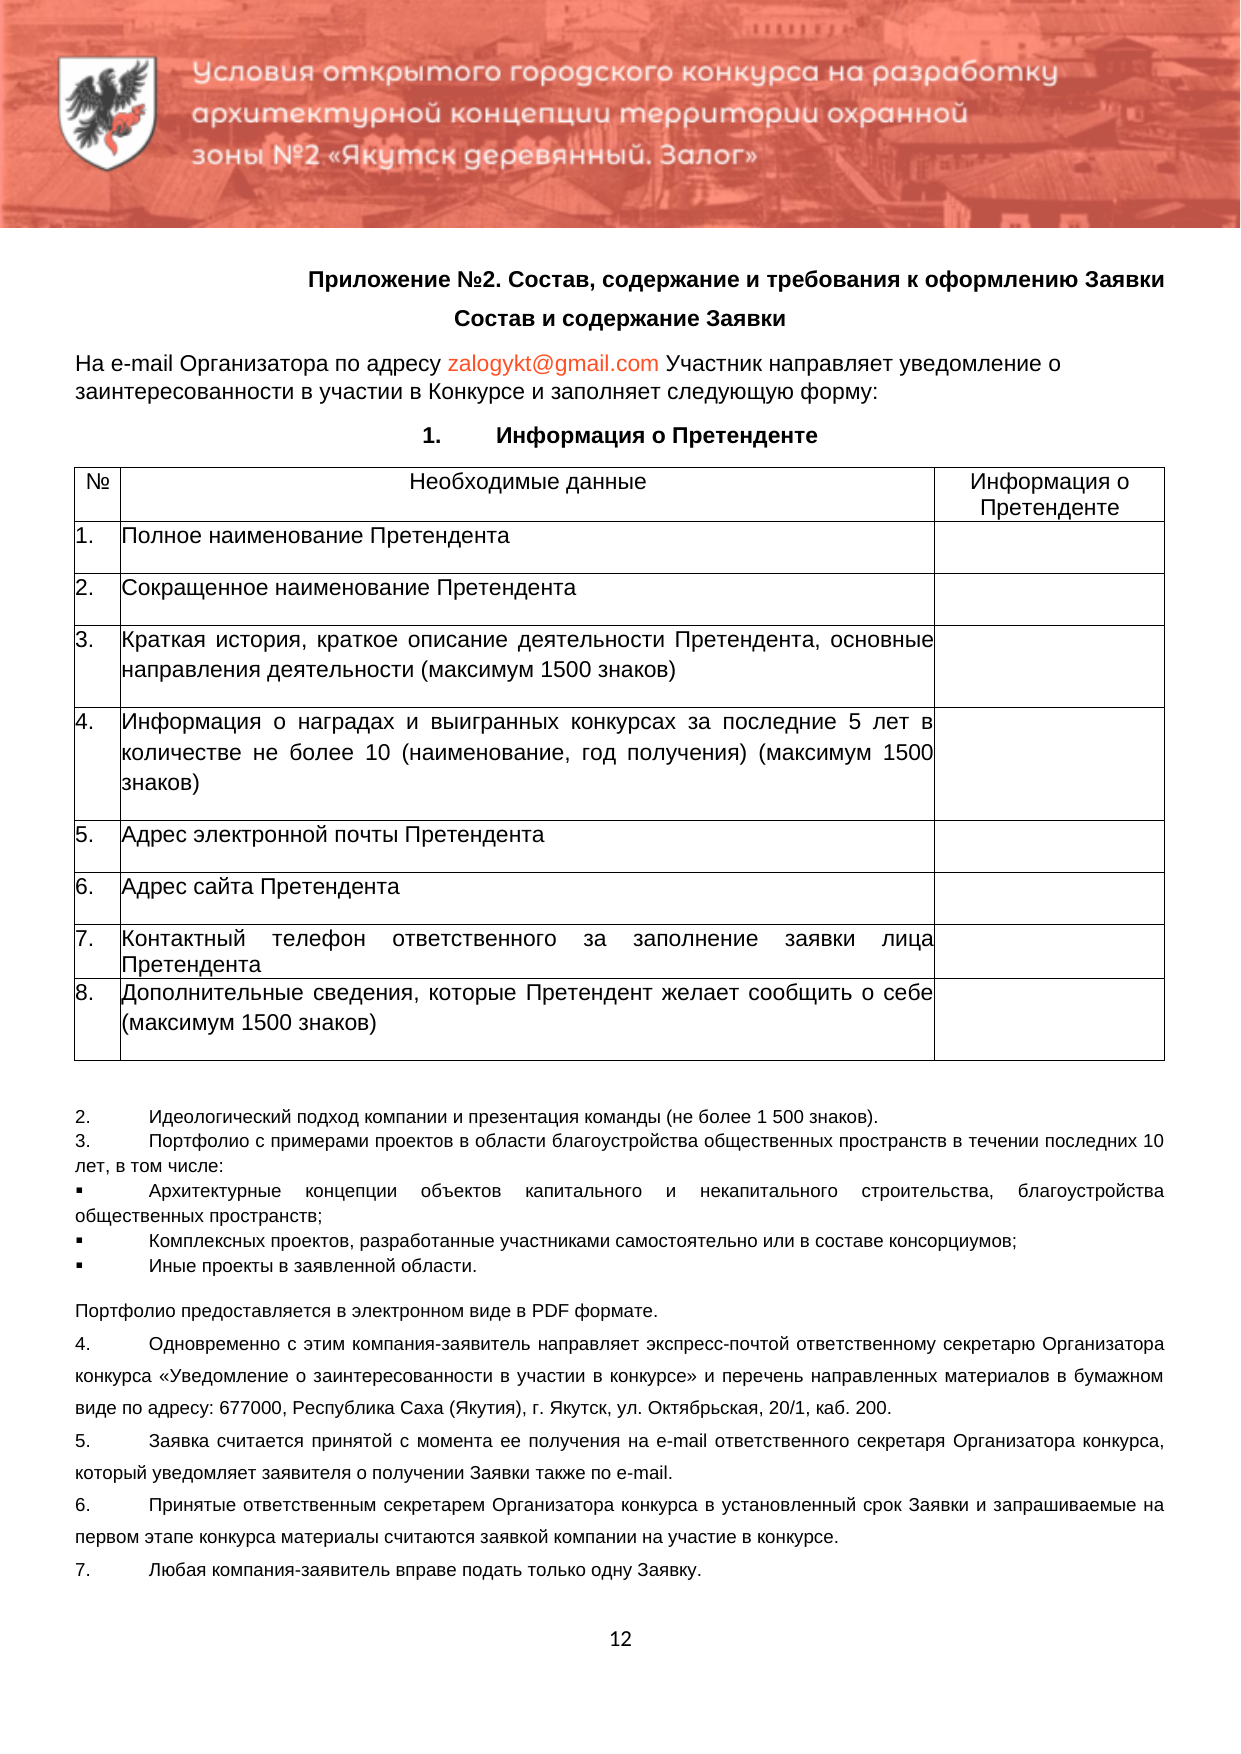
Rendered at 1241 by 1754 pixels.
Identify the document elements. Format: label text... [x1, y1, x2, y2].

table_cell Контактный телефон ответственного за заполнение заявки лица Претендента [121, 925, 934, 978]
table_cell [935, 626, 1164, 707]
table_cell [935, 979, 1164, 1060]
list Портфолио с примерами проектов в области благоустройства общественных пространств в течении последних 10 лет, в том числе: [75, 1130, 1165, 1177]
table_cell [75, 821, 120, 872]
table_header Необходимые данные [121, 468, 934, 521]
list Идеологический подход компании и презентация команды (не более 1 500 знаков). [75, 1106, 1165, 1127]
text Портфолио предоставляется в электронном виде в PDF формате. [75, 1300, 1165, 1322]
list Одновременно с этим компания-заявитель направляет экспресс-почтой ответственному секретарю Организатора конкурса «Уведомление о заинтересованности в участии в конкурсе» и перечень направленных материалов в бумажном виде по адресу: 677000, Республика Саха (Якутия), г. Якутск, ул. Октябрьская, 20/1, каб. 200. [75, 1332, 1165, 1419]
list Информация о Претенденте [75, 422, 1165, 449]
text Состав и содержание Заявки [75, 305, 1165, 332]
table_cell [75, 979, 120, 1060]
table_cell [935, 821, 1164, 872]
table_cell Адрес сайта Претендента [121, 873, 934, 924]
table_cell Адрес электронной почты Претендента [121, 821, 934, 872]
table_cell [935, 708, 1164, 820]
picture [0, 0, 1241, 228]
table_cell [935, 574, 1164, 625]
table_cell Информация о наградах и выигранных конкурсах за последние 5 лет в количестве не более 10 (наименование, год получения) (максимум 1500 знаков) [121, 708, 934, 820]
list Иные проекты в заявленной области. [75, 1254, 1165, 1276]
list Принятые ответственным секретарем Организатора конкурса в установленный срок Заявки и запрашиваемые на первом этапе конкурса материалы считаются заявкой компании на участие в конкурсе. [75, 1494, 1165, 1548]
list Архитектурные концепции объектов капитального и некапитального строительства, благоустройства общественных пространств; [75, 1180, 1165, 1226]
table_cell Полное наименование Претендента [121, 522, 934, 573]
table_cell [75, 522, 120, 573]
table_cell [935, 925, 1164, 978]
text Приложение №2. Состав, содержание и требования к оформлению Заявки [75, 266, 1165, 292]
table_cell Краткая история, краткое описание деятельности Претендента, основные направления деятельности (максимум 1500 знаков) [121, 626, 934, 707]
table_cell Сокращенное наименование Претендента [121, 574, 934, 625]
text На e-mail Организатора по адресу zalogykt@gmail.com Участник направляет уведомление о заинтересованности в участии в Конкурсе и заполняет следующую форму: [75, 350, 1165, 404]
table_cell [935, 873, 1164, 924]
list Любая компания-заявитель вправе подать только одну Заявку. [75, 1558, 1165, 1580]
table_cell [935, 522, 1164, 573]
table_cell [75, 708, 120, 820]
list Комплексных проектов, разработанные участниками самостоятельно или в составе консорциумов; [75, 1229, 1165, 1251]
table_cell [75, 925, 120, 978]
table_cell Дополнительные сведения, которые Претендент желает сообщить о себе (максимум 1500 знаков) [121, 979, 934, 1060]
list Заявка считается принятой с момента ее получения на e-mail ответственного секретаря Организатора конкурса, который уведомляет заявителя о получении Заявки также по e-mail. [75, 1429, 1165, 1483]
table_header № [75, 468, 120, 521]
table_cell [75, 574, 120, 625]
table_header Информация о Претенденте [935, 468, 1164, 521]
table_cell [75, 873, 120, 924]
table_cell [75, 626, 120, 707]
